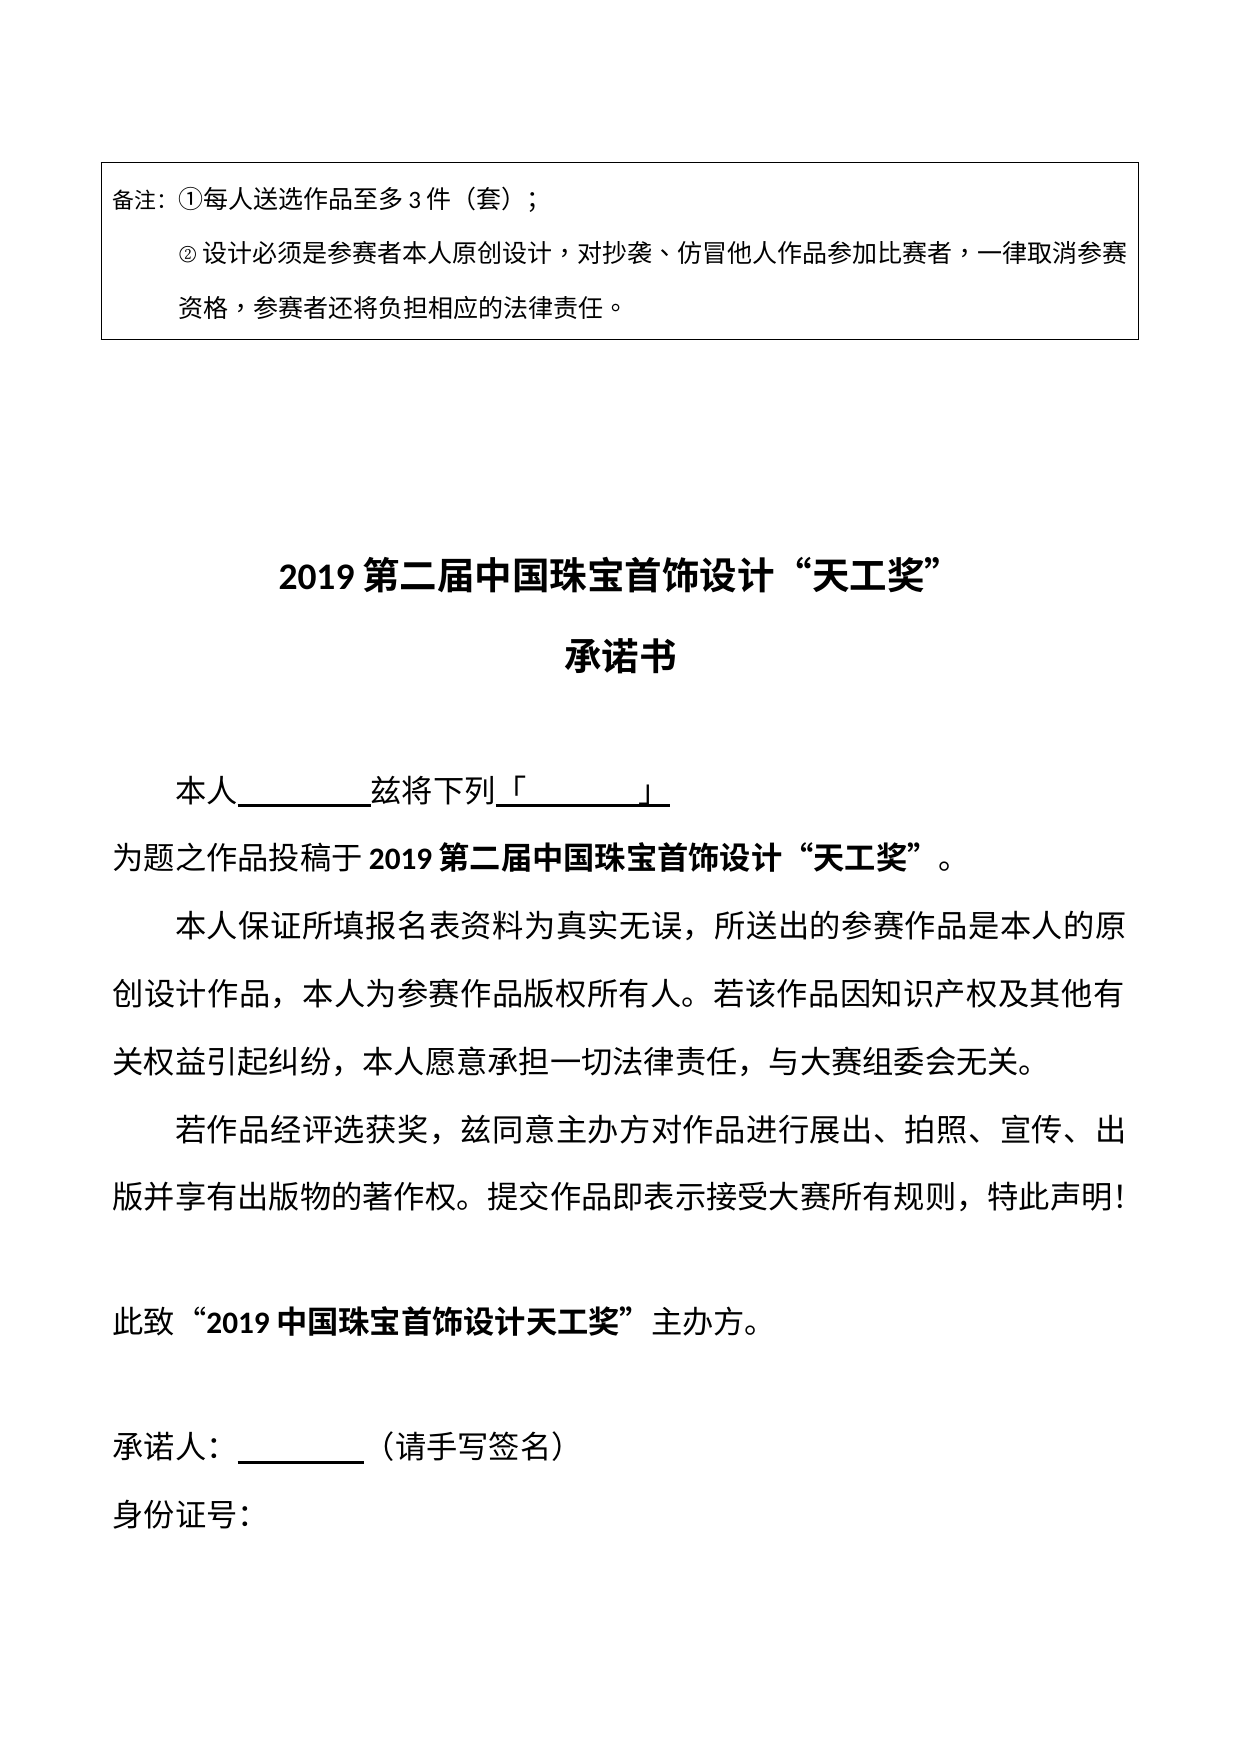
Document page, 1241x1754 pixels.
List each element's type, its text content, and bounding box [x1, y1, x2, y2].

text 此致“2019中国珠宝首饰设计天工奖”主办方。 [112, 1298, 1128, 1343]
text 为题之作品投稿于2019第二届中国珠宝首饰设计“天工奖”。 [112, 833, 1128, 879]
table_cell 备注：①每人送选作品至多3件（套）； ②设计必须是参赛者本人原创设计，对抄袭、仿冒他人作品参加比赛者，一律取消参赛资格，参赛者还将负担相应的法律责任。 [102, 163, 1138, 338]
text 本人保证所填报名表资料为真实无误，所送出的参赛作品是本人的原创设计作品，本人为参赛作品版权所有人。若该作品因知识产权及其他有关权益引起纠纷，本人愿意承担一切法律责任，与大赛组委会无关。 [112, 901, 1128, 1082]
text 若作品经评选获奖，兹同意主办方对作品进行展出、拍照、宣传、出版并享有出版物的著作权。提交作品即表示接受大赛所有规则，特此声明！ [112, 1105, 1128, 1218]
text 身份证号： [112, 1490, 1128, 1536]
text 承诺书 [112, 627, 1128, 681]
text 承诺人： （请手写签名） [112, 1423, 1128, 1468]
text 本人 兹将下列「 」 [112, 766, 1128, 811]
text 2019第二届中国珠宝首饰设计“天工奖” [112, 546, 1128, 600]
